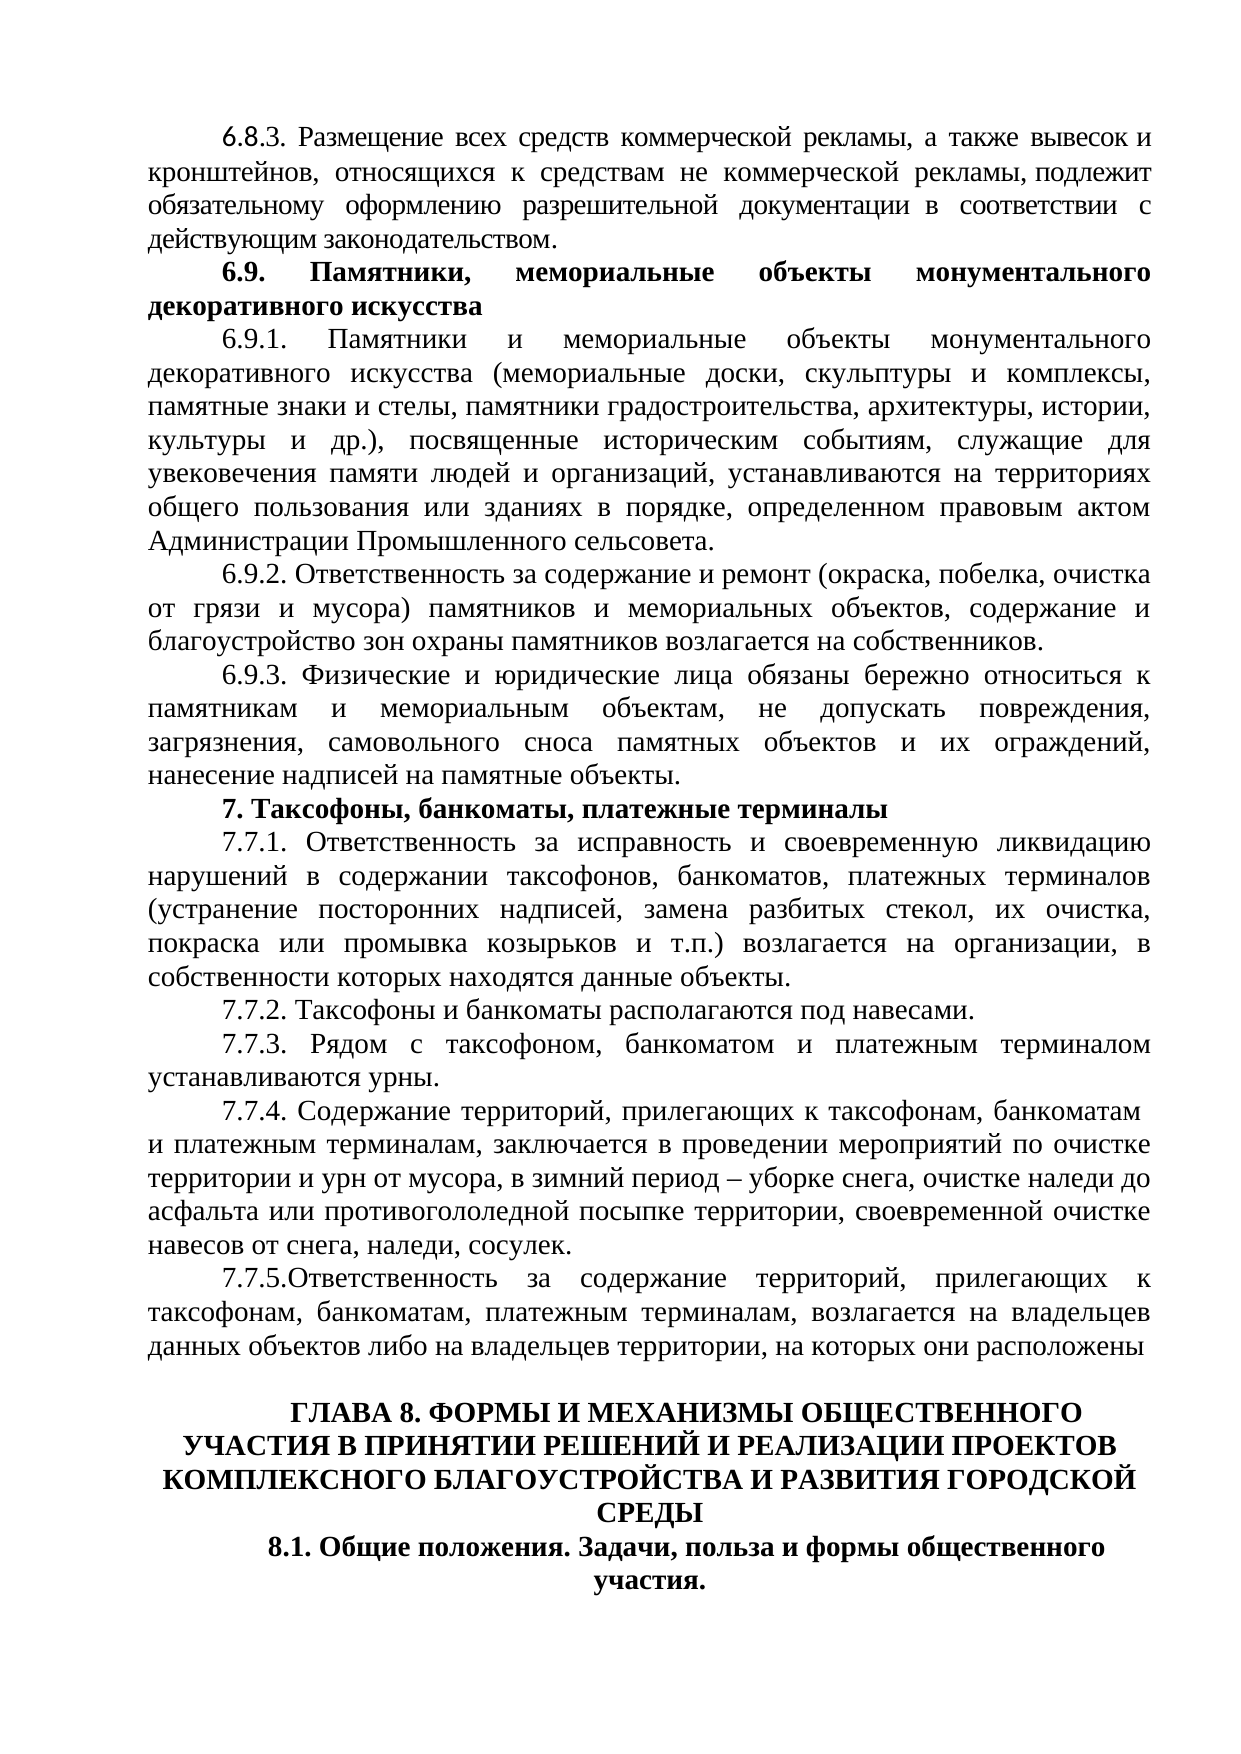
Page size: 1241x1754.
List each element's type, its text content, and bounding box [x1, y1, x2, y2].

text 6.9.3. Физические и юридические лица обязаны бережно относиться к памятникам и мемориальным объектам, не допускать повреждения, загрязнения, самовольного сноса памятных объектов и их ограждений, нанесение надписей на памятные объекты. [148, 657, 1152, 791]
list 7.7.1. Ответственность за исправность и своевременную ликвидацию нарушений в содержании таксофонов, банкоматов, платежных терминалов (устранение посторонних надписей, замена разбитых стекол, их очистка, покраска или промывка козырьков и т.п.) возлагается на организации, в собственности которых находятся данные объекты. [148, 824, 1152, 992]
text ГЛАВА 8. ФОРМЫ И МЕХАНИЗМЫ ОБЩЕСТВЕННОГО УЧАСТИЯ В ПРИНЯТИИ РЕШЕНИЙ И РЕАЛИЗАЦИИ ПРОЕКТОВ КОМПЛЕКСНОГО БЛАГОУСТРОЙСТВА И РАЗВИТИЯ ГОРОДСКОЙ СРЕДЫ [148, 1395, 1152, 1529]
list 6.9.1. Памятники и мемориальные объекты монументального декоративного искусства (мемориальные доски, скульптуры и комплексы, памятные знаки и стелы, памятники градостроительства, архитектуры, истории, культуры и др.), посвященные историческим событиям, служащие для увековечения памяти людей и организаций, устанавливаются на территориях общего пользования или зданиях в порядке, определенном правовым актом Администрации Промышленного сельсовета. [148, 321, 1152, 556]
text 7. Таксофоны, банкоматы, платежные терминалы [148, 791, 1152, 824]
text 6.9.2. Ответственность за содержание и ремонт (окраска, побелка, очистка от грязи и мусора) памятников и мемориальных объектов, содержание и благоустройство зон охраны памятников возлагается на собственников. [148, 556, 1152, 657]
text 7.7.3. Рядом с таксофоном, банкоматом и платежным терминалом устанавливаются урны. [148, 1026, 1152, 1093]
text 6.9. Памятники, мемориальные объекты монументального декоративного искусства [148, 254, 1152, 321]
text 7.7.4. Содержание территорий, прилегающих к таксофонам, банкоматам и платежным терминалам, заключается в проведении мероприятий по очистке территории и урн от мусора, в зимний период – уборке снега, очистке наледи до асфальта или противогололедной посыпке территории, своевременной очистке навесов от снега, наледи, сосулек. [148, 1093, 1152, 1261]
text 7.7.2. Таксофоны и банкоматы располагаются под навесами. [148, 992, 1152, 1026]
text 7.7.5.Ответственность за содержание территорий, прилегающих к таксофонам, банкоматам, платежным терминалам, возлагается на владельцев данных объектов либо на владельцев территории, на которых они расположены [148, 1261, 1152, 1361]
text 8.1. Общие положения. Задачи, польза и формы общественного участия. [148, 1529, 1152, 1596]
text 6.8.3. Размещение всех средств коммерческой рекламы, а также вывесок и кронштейнов, относящихся к средствам не коммерческой рекламы, подлежит обязательному оформлению разрешительной документации в соответствии с действующим законодательством. [148, 118, 1152, 254]
